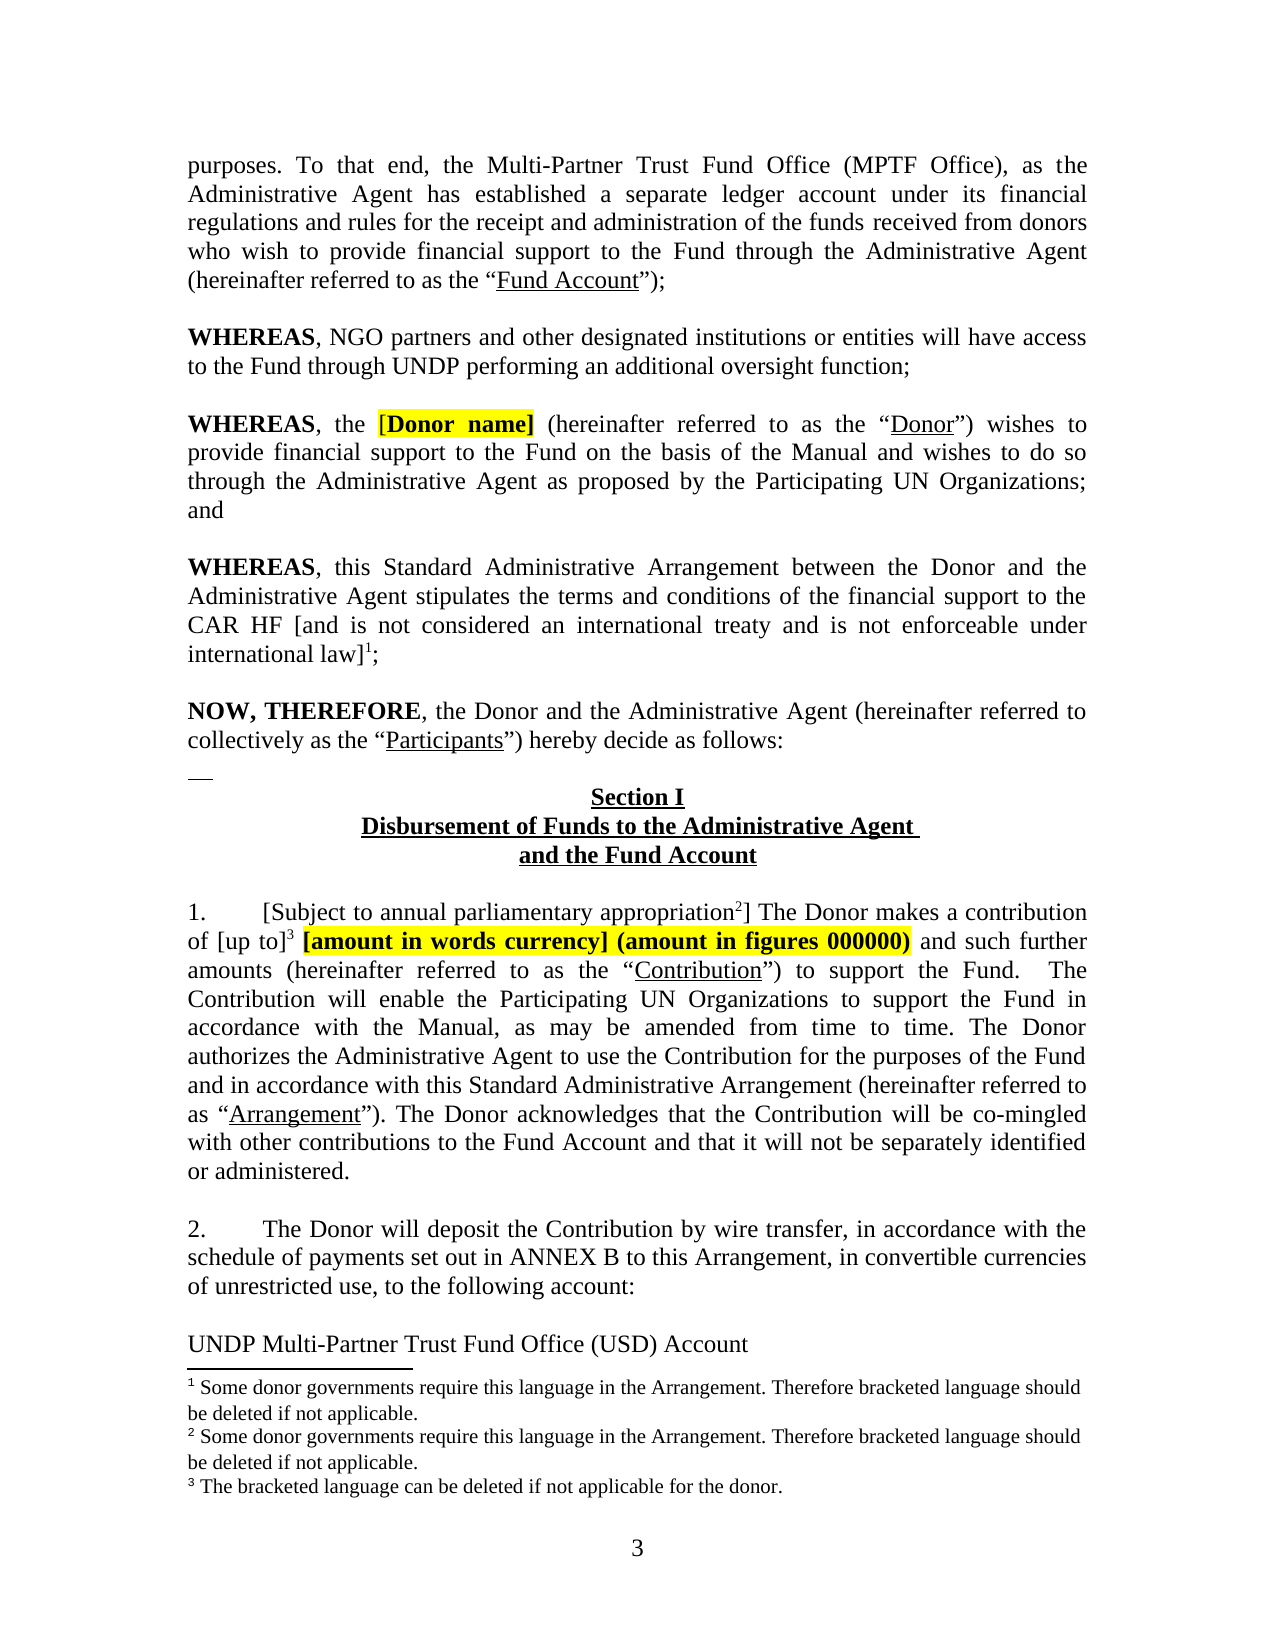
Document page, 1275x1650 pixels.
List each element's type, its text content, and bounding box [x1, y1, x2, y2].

text WHEREAS, NGO partners and other designated institutions or entities will have access to the Fund through UNDP performing an additional oversight function; [187, 322, 1087, 380]
text Disbursement of Funds to the Administrative Agent [187, 811, 1087, 840]
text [187, 150, 1087, 294]
text Section I [187, 782, 1087, 811]
text and the Fund Account [187, 840, 1087, 869]
text UNDP Multi-Partner Trust Fund Office (USD) Account [187, 1329, 1087, 1357]
text WHEREAS, this Standard Administrative Arrangement between the Donor and the Administrative Agent stipulates the terms and conditions of the financial support to the CAR HF [and is not considered an international treaty and is not enforceable under international law]; [187, 552, 1087, 667]
text WHEREAS, the [Donor name] (hereinafter referred to as the “Donor”) wishes to provide financial support to the Fund on the basis of the Manual and wishes to do so through the Administrative Agent as proposed by the Participating UN Organizations; and [187, 409, 1087, 524]
text NOW, THEREFORE, the Donor and the Administrative Agent (hereinafter referred to collectively as the “Participants”) hereby decide as follows: [187, 696, 1087, 754]
list [Subject to annual parliamentary appropriation] The Donor makes a contribution of [up to] [amount in words currency] (amount in figures 000000) and such further amounts (hereinafter referred to as the “Contribution”) to support the Fund. The Contribution will enable the Participating UN Organizations to support the Fund in accordance with the Manual, as may be amended from time to time. The Donor authorizes the Administrative Agent to use the Contribution for the purposes of the Fund and in accordance with this Standard Administrative Arrangement (hereinafter referred to as “Arrangement”). The Donor acknowledges that the Contribution will be co-mingled with other contributions to the Fund Account and that it will not be separately identified or administered. [187, 897, 1087, 1185]
list The Donor will deposit the Contribution by wire transfer, in accordance with the schedule of payments set out in ANNEX B to this Arrangement, in convertible currencies of unrestricted use, to the following account: [187, 1214, 1087, 1300]
